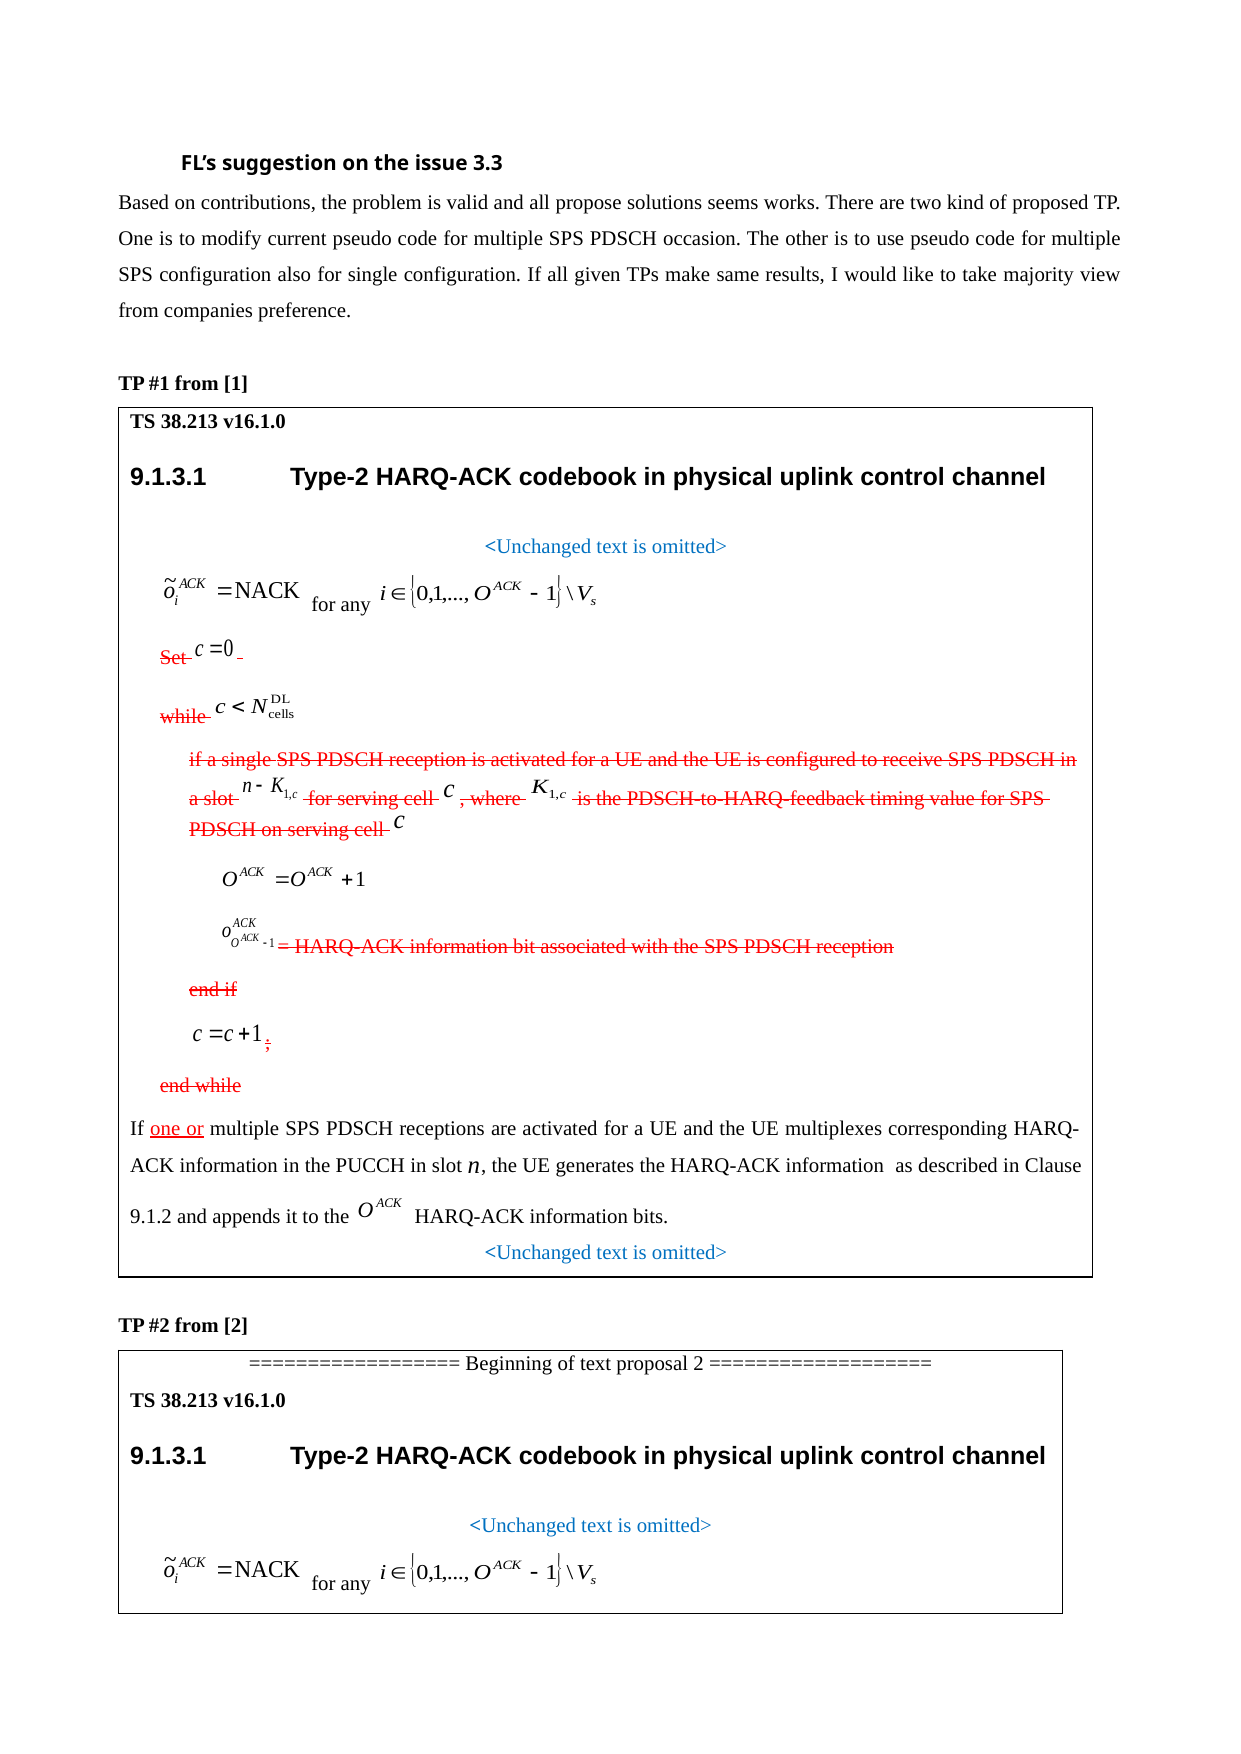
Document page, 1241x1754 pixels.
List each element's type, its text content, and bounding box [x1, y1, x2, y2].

text TP #1 from [1] [118, 371, 1122, 394]
text Based on contributions, the problem is valid and all propose solutions seems works. There are two kind of proposed TP. One is to modify current pseudo code for multiple SPS PDSCH occasion. The other is to use pseudo code for multiple SPS configuration also for single configuration. If all given TPs make same results, I would like to take majority view from companies preference. [118, 190, 1122, 322]
table_header TS 38.213 v16.1.0 9.1.3.1 Type-2 HARQ-ACK codebook in physical uplink control channel <Unchanged text is omitted> for any Set while if a single SPS PDSCH reception is activated for a UE and the UE is configured to receive SPS PDSCH in a slot for serving cell , where is the PDSCH-to-HARQ-feedback timing value for SPS PDSCH on serving cell = HARQ-ACK information bit associated with the SPS PDSCH reception end if ; end while If one or multiple SPS PDSCH receptions are activated for a UE and the UE multiplexes corresponding HARQ-ACK information in the PUCCH in slot , the UE generates the HARQ-ACK information as described in Clause 9.1.2 and appends it to the HARQ-ACK information bits. <Unchanged text is omitted> [119, 408, 1092, 1276]
subtitle FL’s suggestion on the issue 3.3 [181, 148, 1122, 176]
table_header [119, 1351, 1062, 1613]
text TP #2 from [2] [118, 1313, 1122, 1337]
